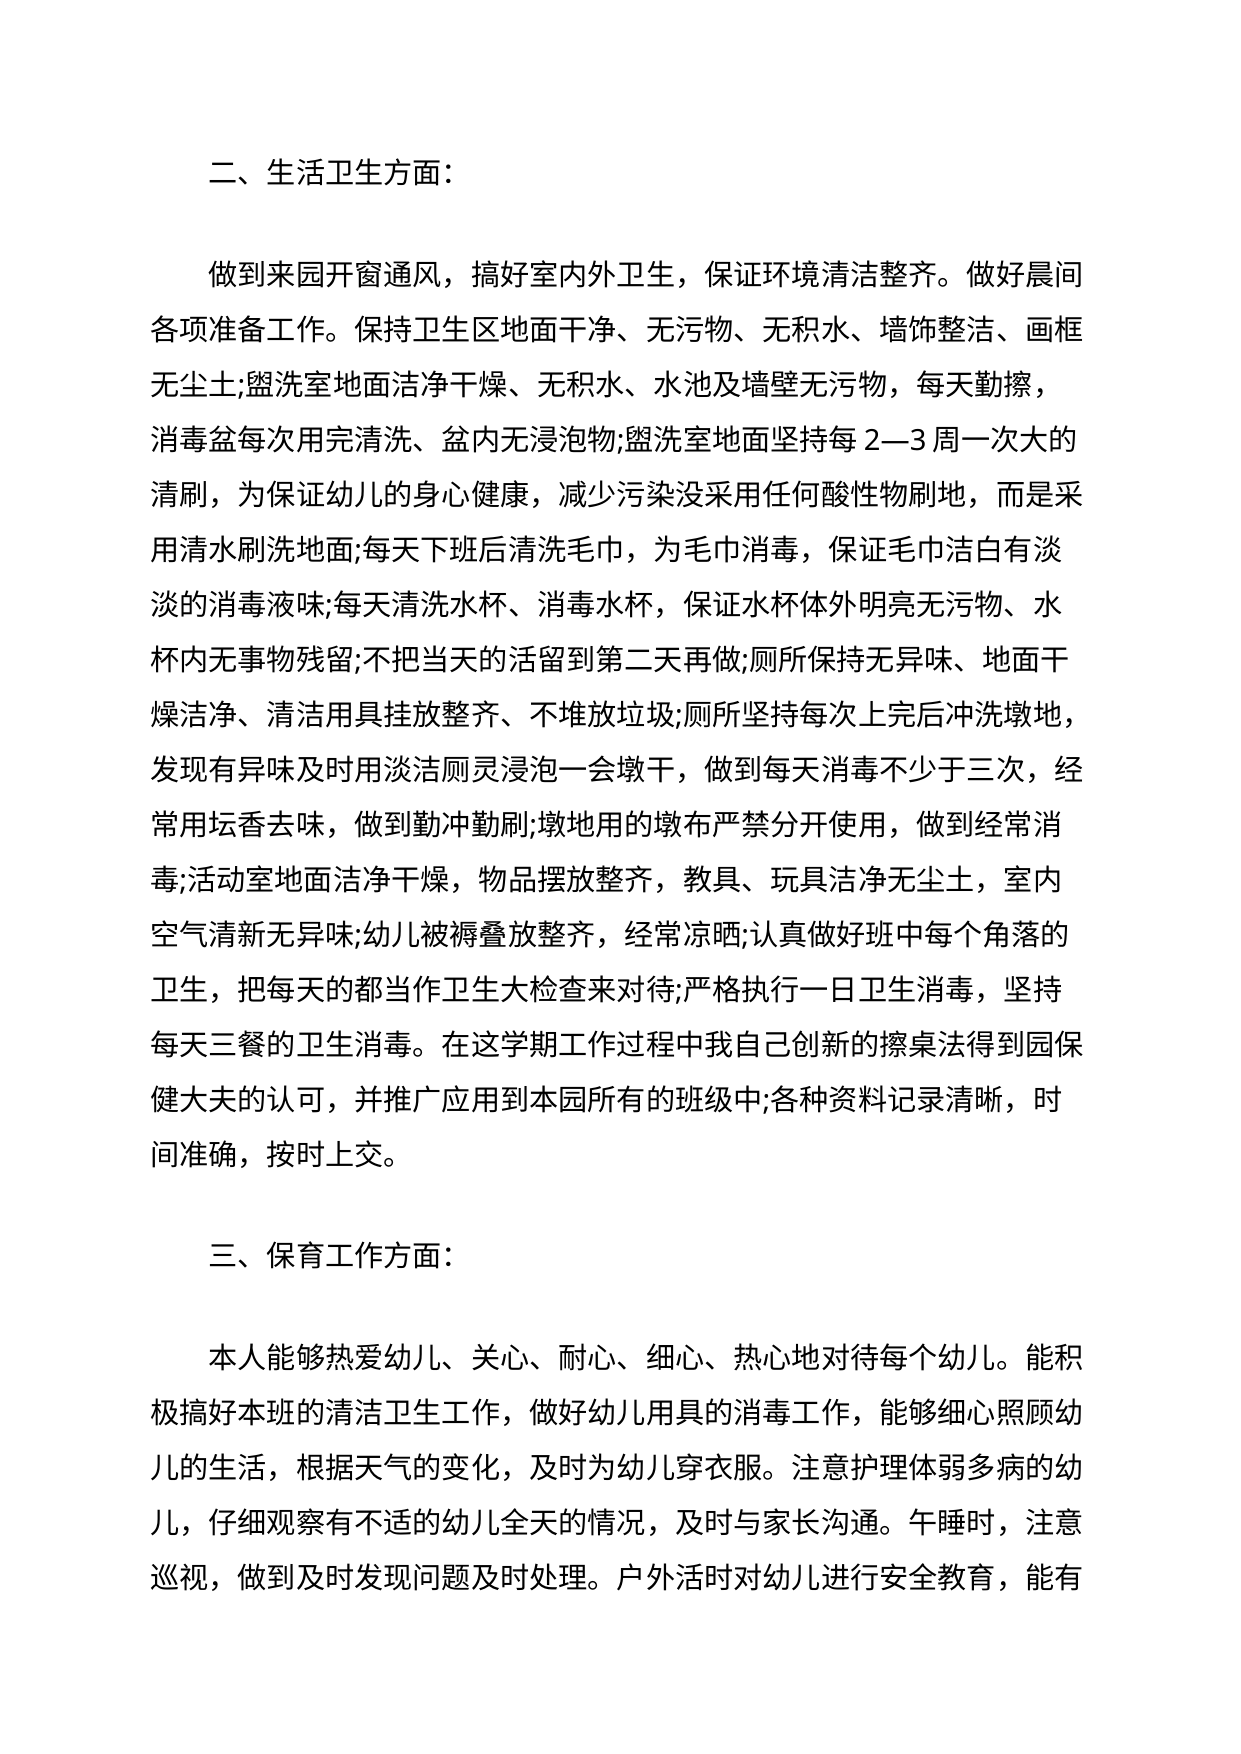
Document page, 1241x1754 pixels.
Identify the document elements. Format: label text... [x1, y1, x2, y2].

text 二、生活卫生方面： [150, 150, 1090, 192]
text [150, 1335, 1090, 1597]
text 做到来园开窗通风，搞好室内外卫生，保证环境清洁整齐。做好晨间各项准备工作。保持卫生区地面干净、无污物、无积水、墙饰整洁、画框无尘土;盥洗室地面洁净干燥、无积水、水池及墙壁无污物，每天勤擦，消毒盆每次用完清洗、盆内无浸泡物;盥洗室地面坚持每2—3周一次大的清刷，为保证幼儿的身心健康，减少污染没采用任何酸性物刷地，而是采用清水刷洗地面;每天下班后清洗毛巾，为毛巾消毒，保证毛巾洁白有淡淡的消毒液味;每天清洗水杯、消毒水杯，保证水杯体外明亮无污物、水杯内无事物残留;不把当天的活留到第二天再做;厕所保持无异味、地面干燥洁净、清洁用具挂放整齐、不堆放垃圾;厕所坚持每次上完后冲洗墩地，发现有异味及时用淡洁厕灵浸泡一会墩干，做到每天消毒不少于三次，经常用坛香去味，做到勤冲勤刷;墩地用的墩布严禁分开使用，做到经常消毒;活动室地面洁净干燥，物品摆放整齐，教具、玩具洁净无尘土，室内空气清新无异味;幼儿被褥叠放整齐，经常凉晒;认真做好班中每个角落的卫生，把每天的都当作卫生大检查来对待;严格执行一日卫生消毒，坚持每天三餐的卫生消毒。在这学期工作过程中我自己创新的擦桌法得到园保健大夫的认可，并推广应用到本园所有的班级中;各种资料记录清晰，时间准确，按时上交。 [150, 252, 1090, 1173]
text 三、保育工作方面： [150, 1233, 1090, 1275]
